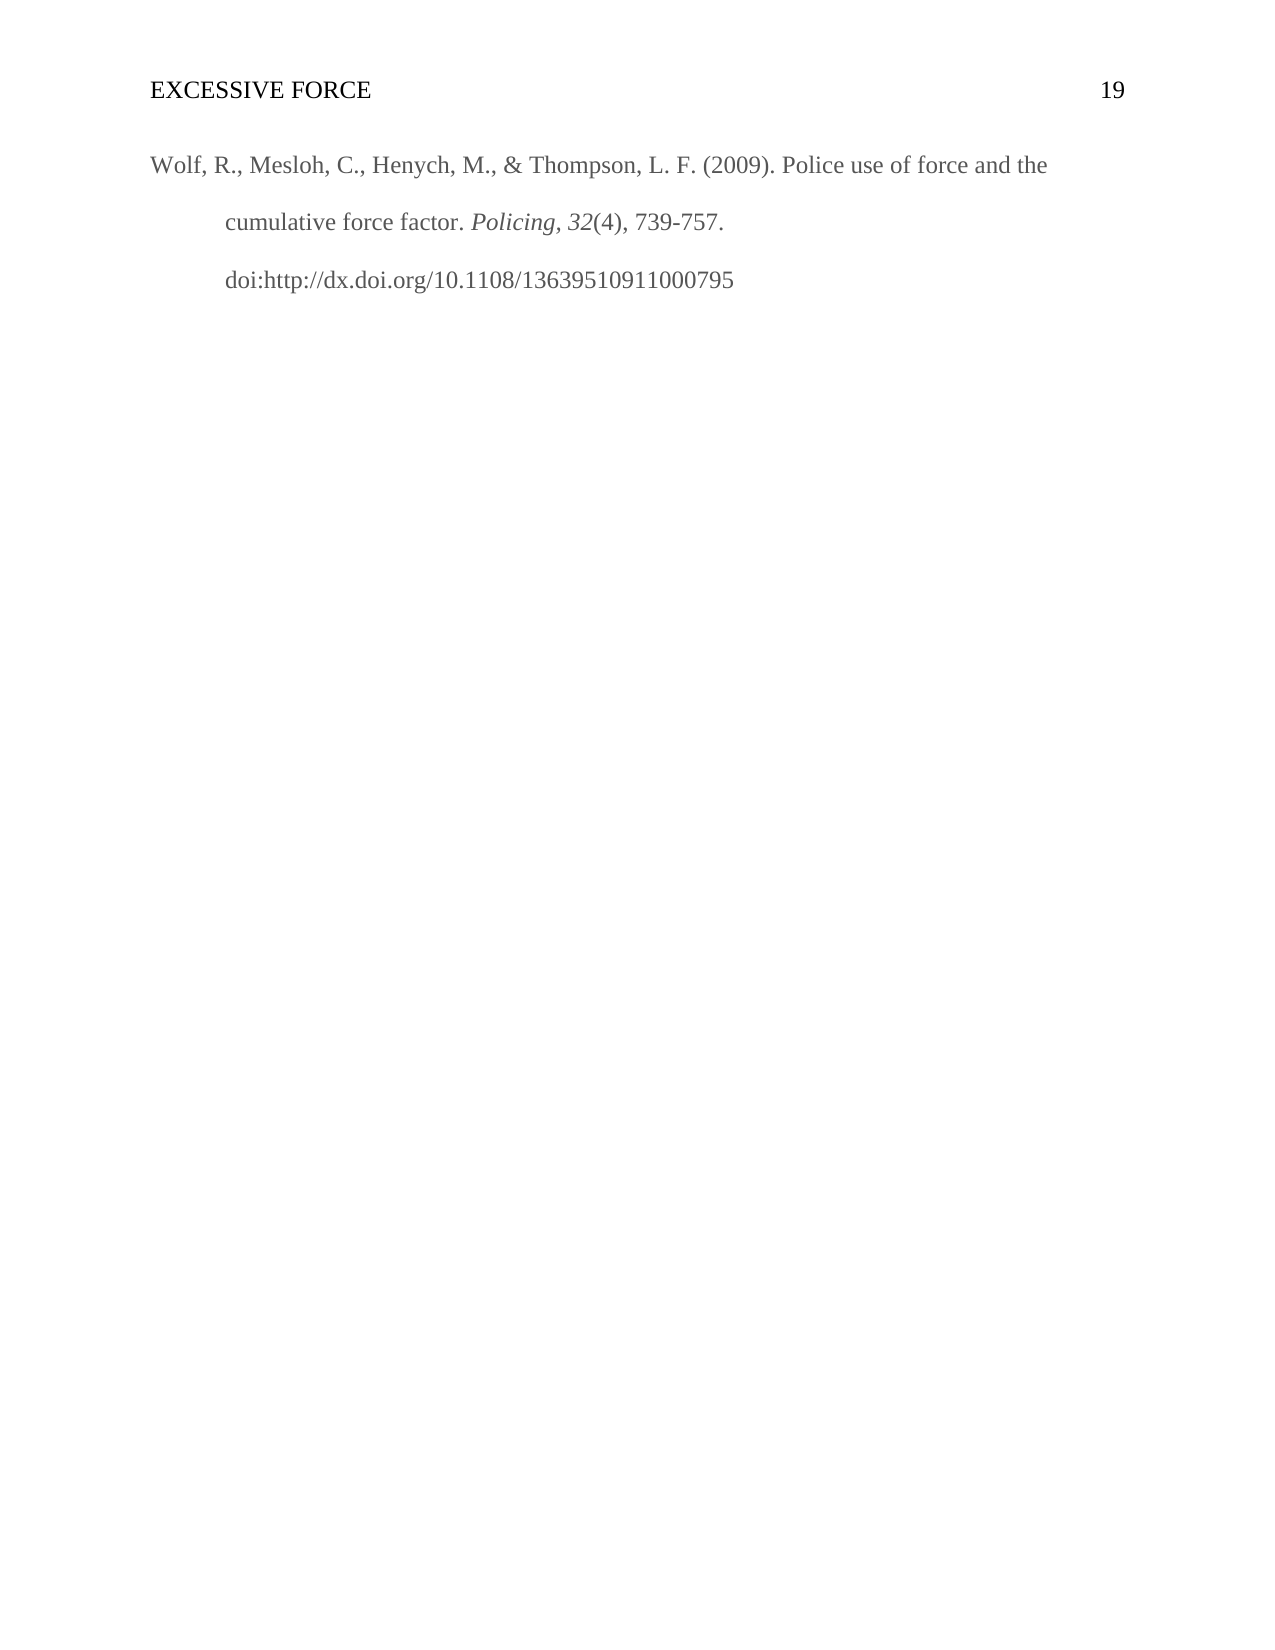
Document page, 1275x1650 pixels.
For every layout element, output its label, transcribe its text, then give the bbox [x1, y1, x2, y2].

text Wolf, R., Mesloh, C., Henych, M., & Thompson, L. F. (2009). Police use of force and the cumulative force factor. Policing, 32(4), 739-757. doi:http://dx.doi.org/10.1108/13639510911000795 [150, 150, 1125, 294]
